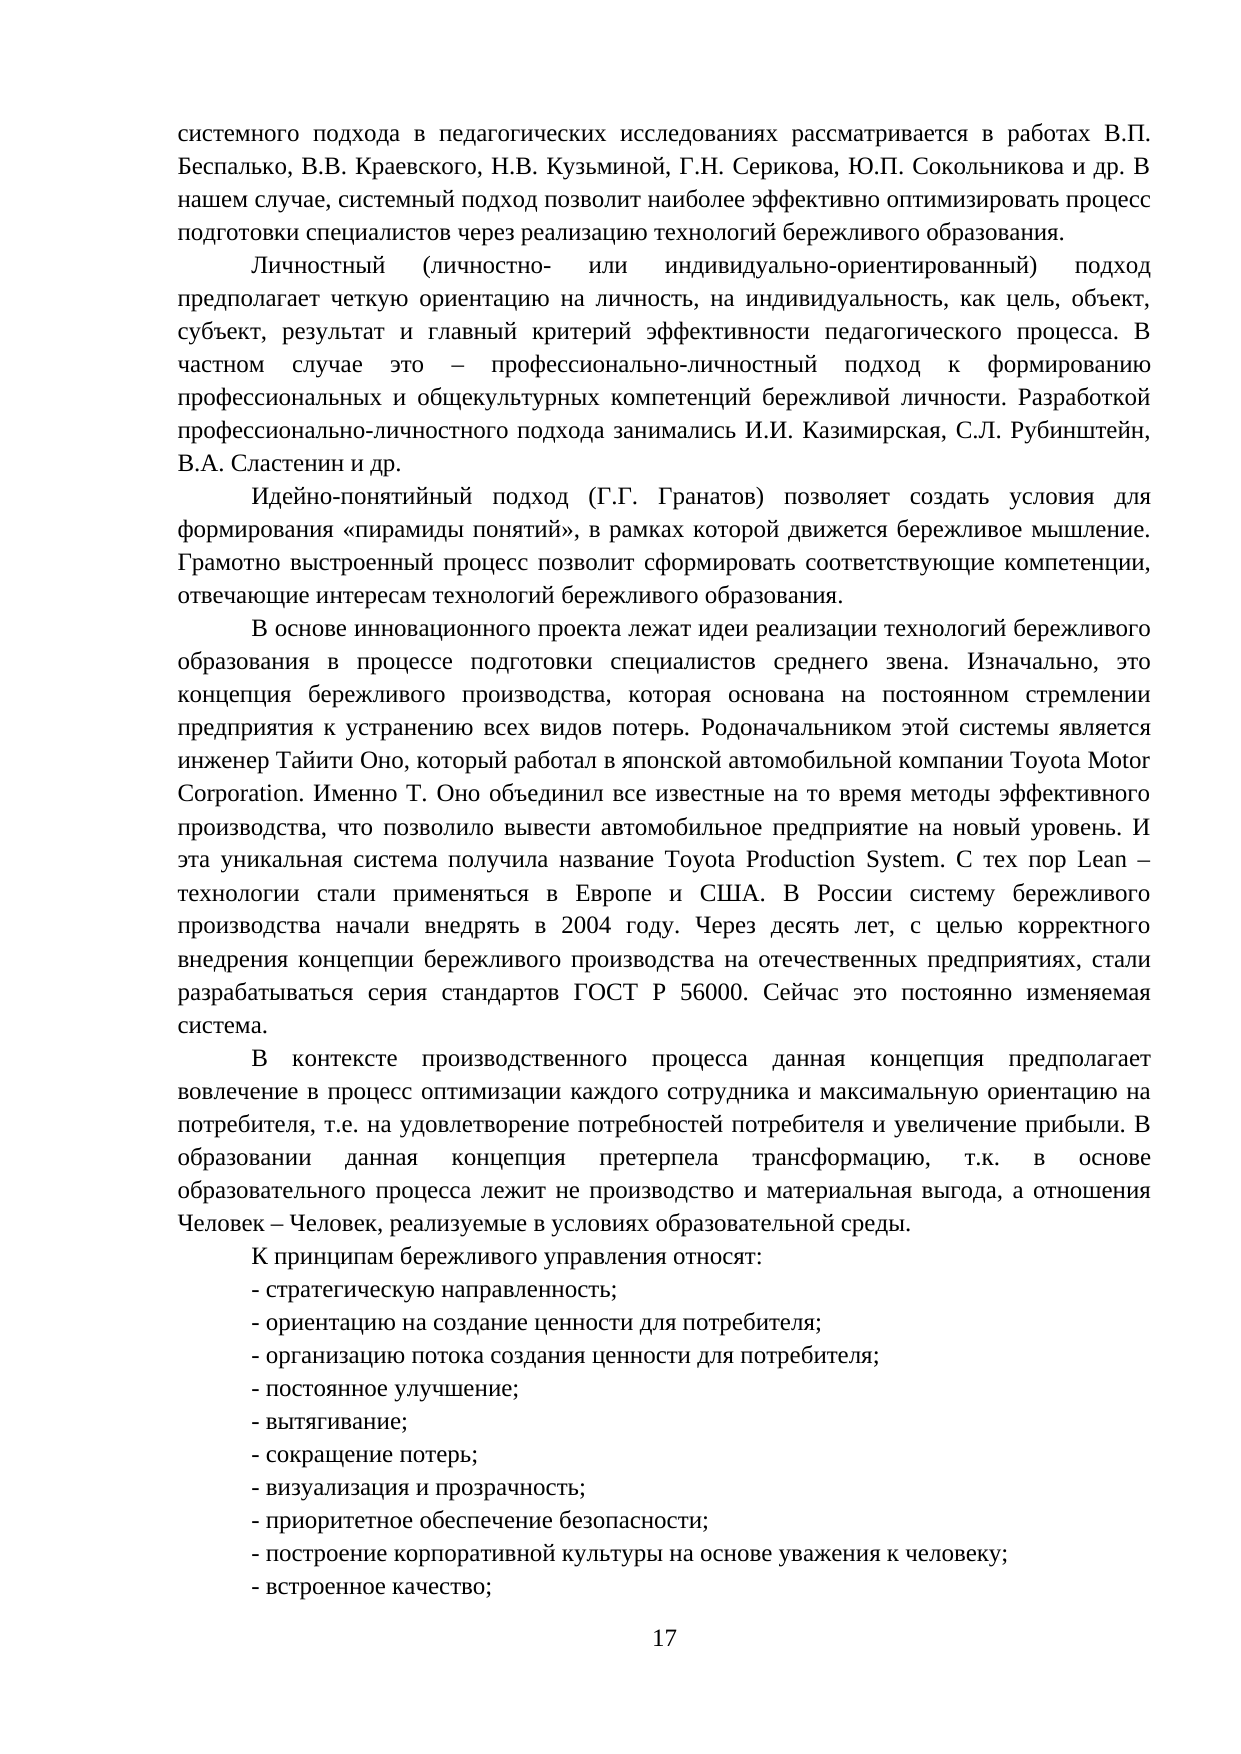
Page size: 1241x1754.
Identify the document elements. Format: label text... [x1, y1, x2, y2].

text - ориентацию на создание ценности для потребителя; [177, 1307, 1152, 1336]
text Личностный (личностно- или индивидуально-ориентированный) подход предполагает четкую ориентацию на личность, на индивидуальность, как цель, объект, субъект, результат и главный критерий эффективности педагогического процесса. В частном случае это – профессионально-личностный подход к формированию профессиональных и общекультурных компетенций бережливой личности. Разработкой профессионально-личностного подхода занимались И.И. Казимирская, С.Л. Рубинштейн, В.А. Сластенин и др. [177, 250, 1152, 477]
text - визуализация и прозрачность; [177, 1472, 1152, 1501]
text - постоянное улучшение; [177, 1373, 1152, 1402]
text - встроенное качество; [177, 1571, 1152, 1600]
text - стратегическую направленность; [177, 1274, 1152, 1303]
text В основе инновационного проекта лежат идеи реализации технологий бережливого образования в процессе подготовки специалистов среднего звена. Изначально, это концепция бережливого производства, которая основана на постоянном стремлении предприятия к устранению всех видов потерь. Родоначальником этой системы является инженер Тайити Оно, который работал в японской автомобильной компании Toyota Motor Corporation. Именно Т. Оно объединил все известные на то время методы эффективного производства, что позволило вывести автомобильное предприятие на новый уровень. И эта уникальная система получила название Toyota Production System. С тех пор Lean – технологии стали применяться в Европе и США. В России систему бережливого производства начали внедрять в 2004 году. Через десять лет, с целью корректного внедрения концепции бережливого производства на отечественных предприятиях, стали разрабатываться серия стандартов ГОСТ Р 56000. Сейчас это постоянно изменяемая система. [177, 613, 1152, 1038]
text Идейно-понятийный подход (Г.Г. Гранатов) позволяет создать условия для формирования «пирамиды понятий», в рамках которой движется бережливое мышление. Грамотно выстроенный процесс позволит сформировать соответствующие компетенции, отвечающие интересам технологий бережливого образования. [177, 481, 1152, 609]
text - вытягивание; [177, 1406, 1152, 1435]
text - приоритетное обеспечение безопасности; [177, 1505, 1152, 1534]
text К принципам бережливого управления относят: [177, 1241, 1152, 1269]
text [177, 118, 1152, 246]
text - организацию потока создания ценности для потребителя; [177, 1340, 1152, 1369]
text - построение корпоративной культуры на основе уважения к человеку; [177, 1538, 1152, 1567]
text - сокращение потерь; [177, 1439, 1152, 1468]
text В контексте производственного процесса данная концепция предполагает вовлечение в процесс оптимизации каждого сотрудника и максимальную ориентацию на потребителя, т.е. на удовлетворение потребностей потребителя и увеличение прибыли. В образовании данная концепция претерпела трансформацию, т.к. в основе образовательного процесса лежит не производство и материальная выгода, а отношения Человек – Человек, реализуемые в условиях образовательной среды. [177, 1043, 1152, 1237]
